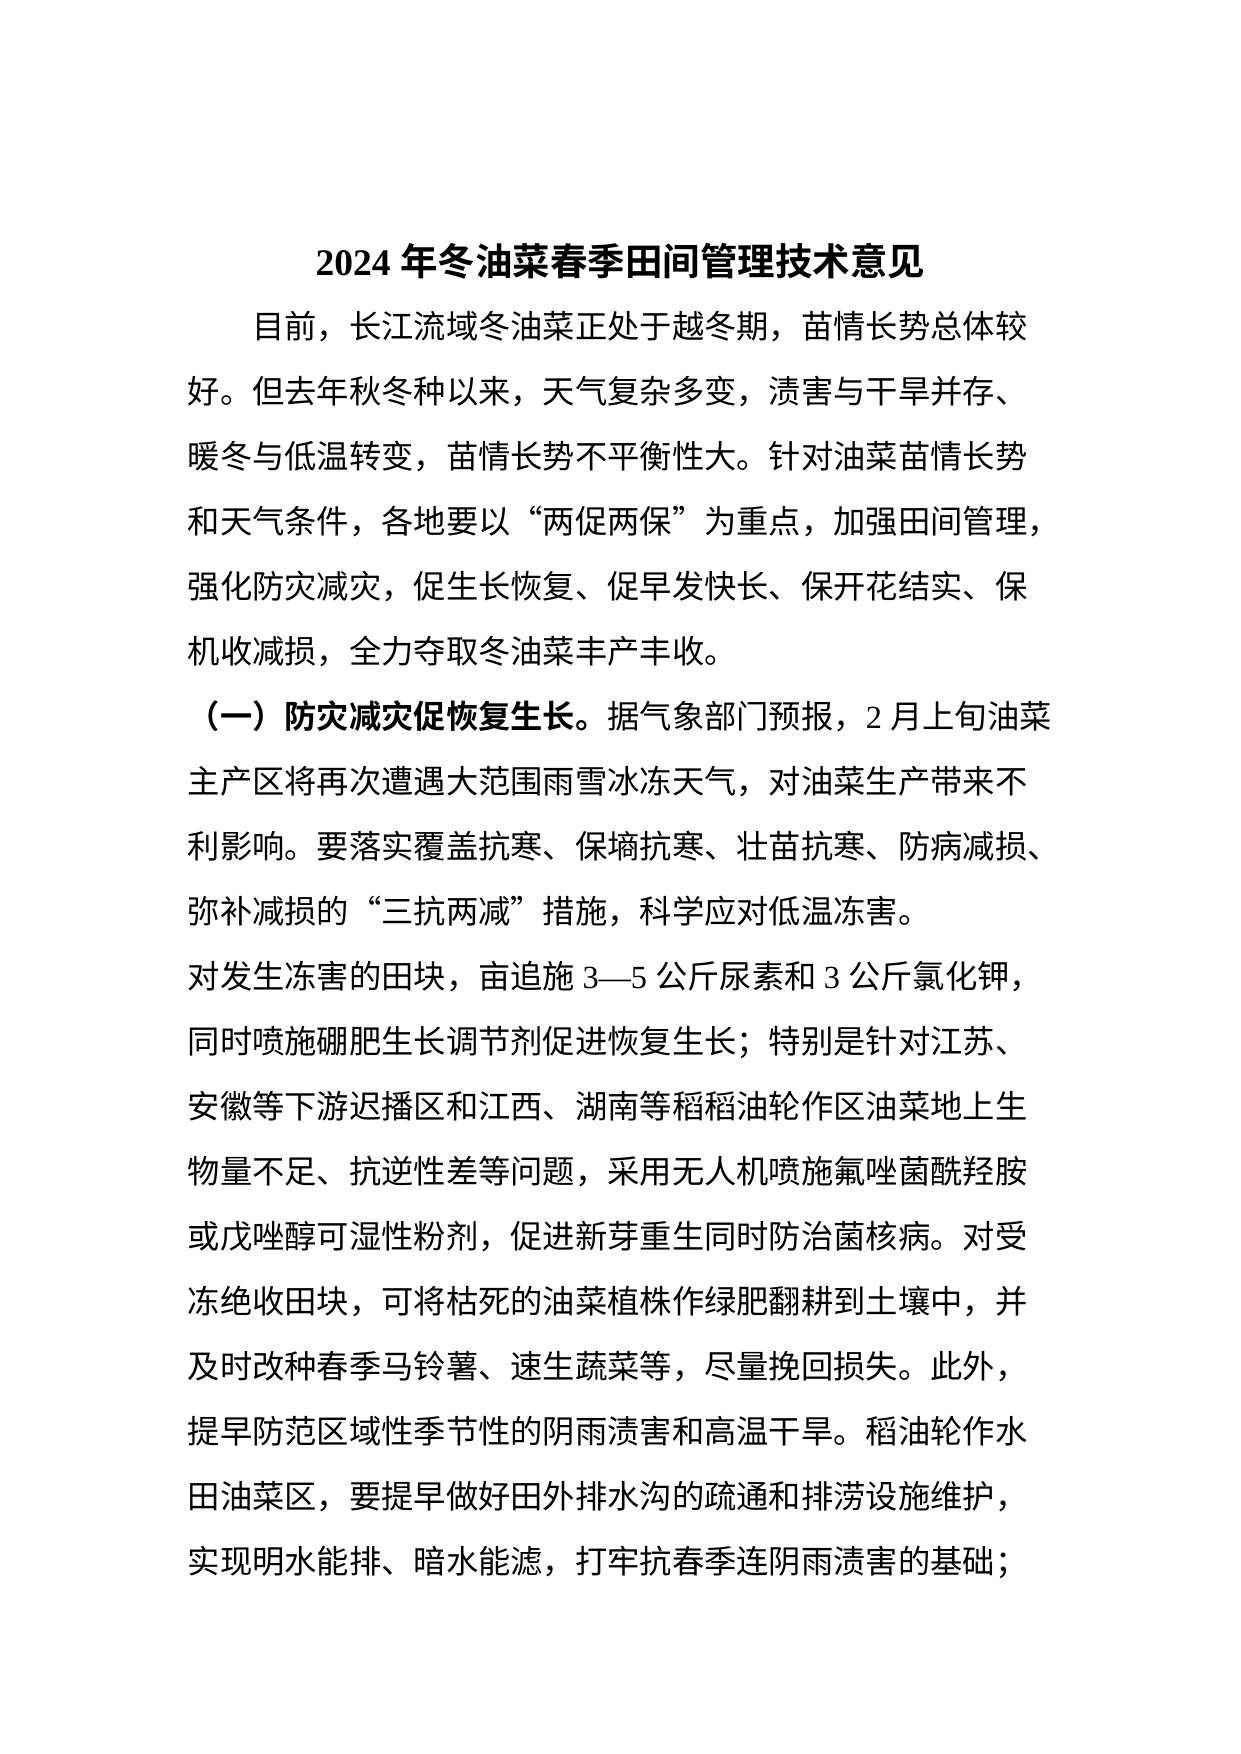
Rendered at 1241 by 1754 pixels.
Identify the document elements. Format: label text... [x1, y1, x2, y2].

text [187, 942, 1053, 1592]
text 目前，长江流域冬油菜正处于越冬期，苗情长势总体较好。但去年秋冬种以来，天气复杂多变，渍害与干旱并存、暖冬与低温转变，苗情长势不平衡性大。针对油菜苗情长势和天气条件，各地要以“两促两保”为重点，加强田间管理，强化防灾减灾，促生长恢复、促早发快长、保开花结实、保机收减损，全力夺取冬油菜丰产丰收。 [187, 292, 1053, 682]
text 2024 年冬油菜春季田间管理技术意见 [187, 227, 1053, 292]
text （一）防灾减灾促恢复生长。据气象部门预报，2 月上旬油菜主产区将再次遭遇大范围雨雪冰冻天气，对油菜生产带来不利影响。要落实覆盖抗寒、保墒抗寒、壮苗抗寒、防病减损、弥补减损的“三抗两减”措施，科学应对低温冻害。 [187, 682, 1053, 942]
